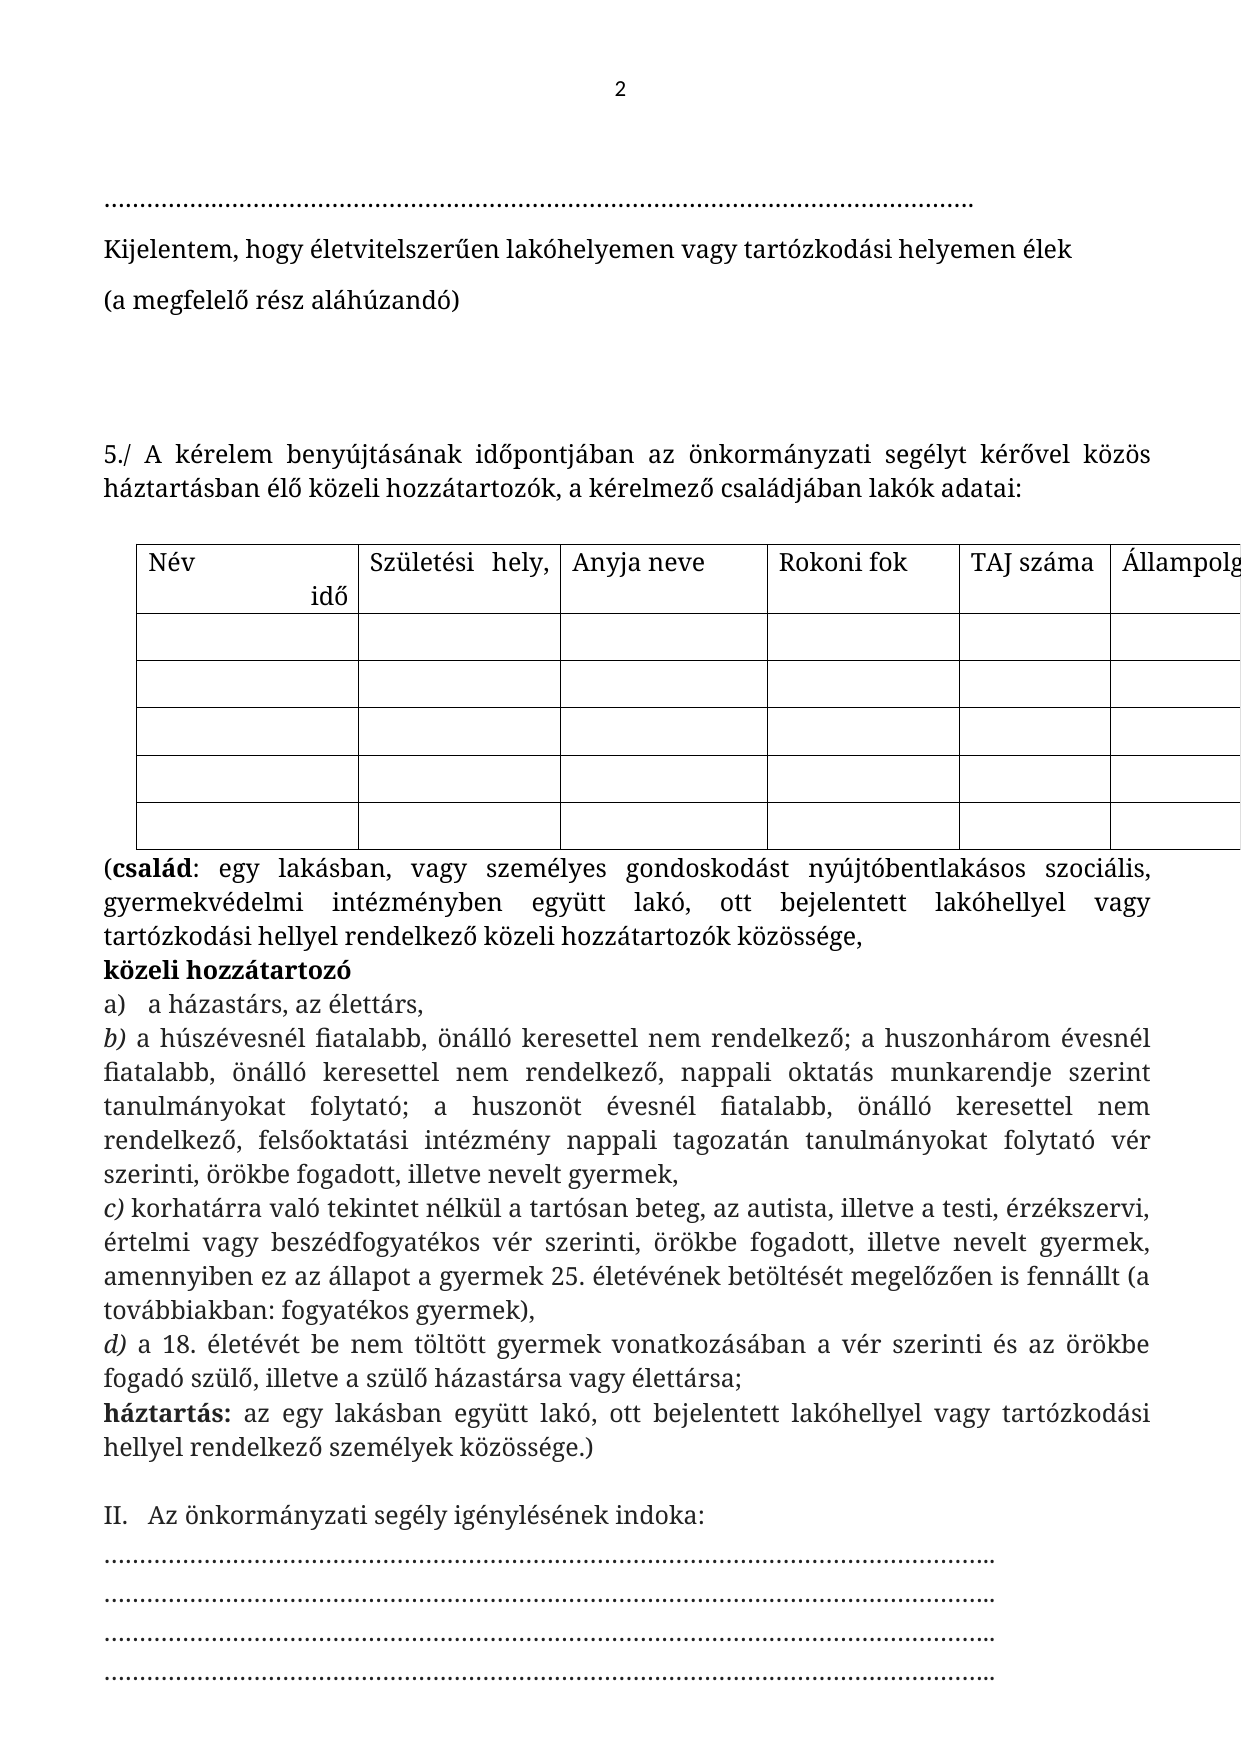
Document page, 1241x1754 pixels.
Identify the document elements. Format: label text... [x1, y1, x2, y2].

table_cell [768, 614, 959, 660]
table_cell [768, 708, 959, 754]
text Kijelentem, hogy életvitelszerűen lakóhelyemen vagy tartózkodási helyemen élek [103, 232, 1152, 266]
table_cell [561, 756, 767, 802]
table_cell [960, 803, 1110, 849]
list Az önkormányzati segély igénylésének indoka: [103, 1497, 1152, 1531]
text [103, 181, 1152, 215]
table_cell [1111, 661, 1240, 707]
table_cell [561, 708, 767, 754]
table_header Állampolgárság [1111, 545, 1240, 613]
table_header Rokoni fok [768, 545, 959, 613]
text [103, 1537, 1152, 1688]
text közeli hozzátartozó [103, 952, 1152, 986]
table_cell [137, 614, 358, 660]
table_cell [1111, 614, 1240, 660]
text (a megfelelő rész aláhúzandó) [103, 283, 1152, 317]
text háztartás: az egy lakásban együtt lakó, ott bejelentett lakóhellyel vagy tartózkodási hellyel rendelkező személyek közössége.) [103, 1395, 1152, 1463]
table_cell [960, 661, 1110, 707]
table_cell [768, 803, 959, 849]
table_cell [561, 661, 767, 707]
text (család: egy lakásban, vagy személyes gondoskodást nyújtóbentlakásos szociális, gyermekvédelmi intézményben együtt lakó, ott bejelentett lakóhellyel vagy tartózkodási hellyel rendelkező közeli hozzátartozók közössége, [103, 850, 1152, 952]
table_cell [137, 708, 358, 754]
table_cell [960, 756, 1110, 802]
table_cell [137, 661, 358, 707]
table_cell [137, 803, 358, 849]
table_cell [1111, 756, 1240, 802]
table_cell [561, 614, 767, 660]
table_header Név [137, 545, 358, 613]
table_header TAJ száma [960, 545, 1110, 613]
table_cell [1111, 803, 1240, 849]
table_cell [359, 661, 560, 707]
table_cell [359, 803, 560, 849]
table_cell [561, 803, 767, 849]
table_cell [960, 614, 1110, 660]
list a házastárs, az élettárs, [103, 986, 1152, 1021]
table_cell [960, 708, 1110, 754]
table_cell [359, 708, 560, 754]
text d) a 18. életévét be nem töltött gyermek vonatkozásában a vér szerinti és az örökbe fogadó szülő, illetve a szülő házastársa vagy élettársa; [103, 1327, 1152, 1395]
table_cell [768, 756, 959, 802]
table_cell [137, 756, 358, 802]
table_cell [1111, 708, 1240, 754]
text 5./ A kérelem benyújtásának időpontjában az önkormányzati segélyt kérővel közös háztartásban élő közeli hozzátartozók, a kérelmező családjában lakók adatai: [103, 436, 1152, 504]
text c) korhatárra való tekintet nélkül a tartósan beteg, az autista, illetve a testi, érzékszervi, értelmi vagy beszédfogyatékos vér szerinti, örökbe fogadott, illetve nevelt gyermek, amennyiben ez az állapot a gyermek 25. életévének betöltését megelőzően is fennállt (a továbbiakban: fogyatékos gyermek), [103, 1191, 1152, 1327]
table_header Anyja neve [561, 545, 767, 613]
table_cell [359, 614, 560, 660]
table_header Születési hely, idő [359, 545, 560, 613]
text b) a húszévesnél fiatalabb, önálló keresettel nem rendelkező; a huszonhárom évesnél fiatalabb, önálló keresettel nem rendelkező, nappali oktatás munkarendje szerint tanulmányokat folytató; a huszonöt évesnél fiatalabb, önálló keresettel nem rendelkező, felsőoktatási intézmény nappali tagozatán tanulmányokat folytató vér szerinti, örökbe fogadott, illetve nevelt gyermek, [103, 1021, 1152, 1191]
table_cell [768, 661, 959, 707]
table_cell [359, 756, 560, 802]
